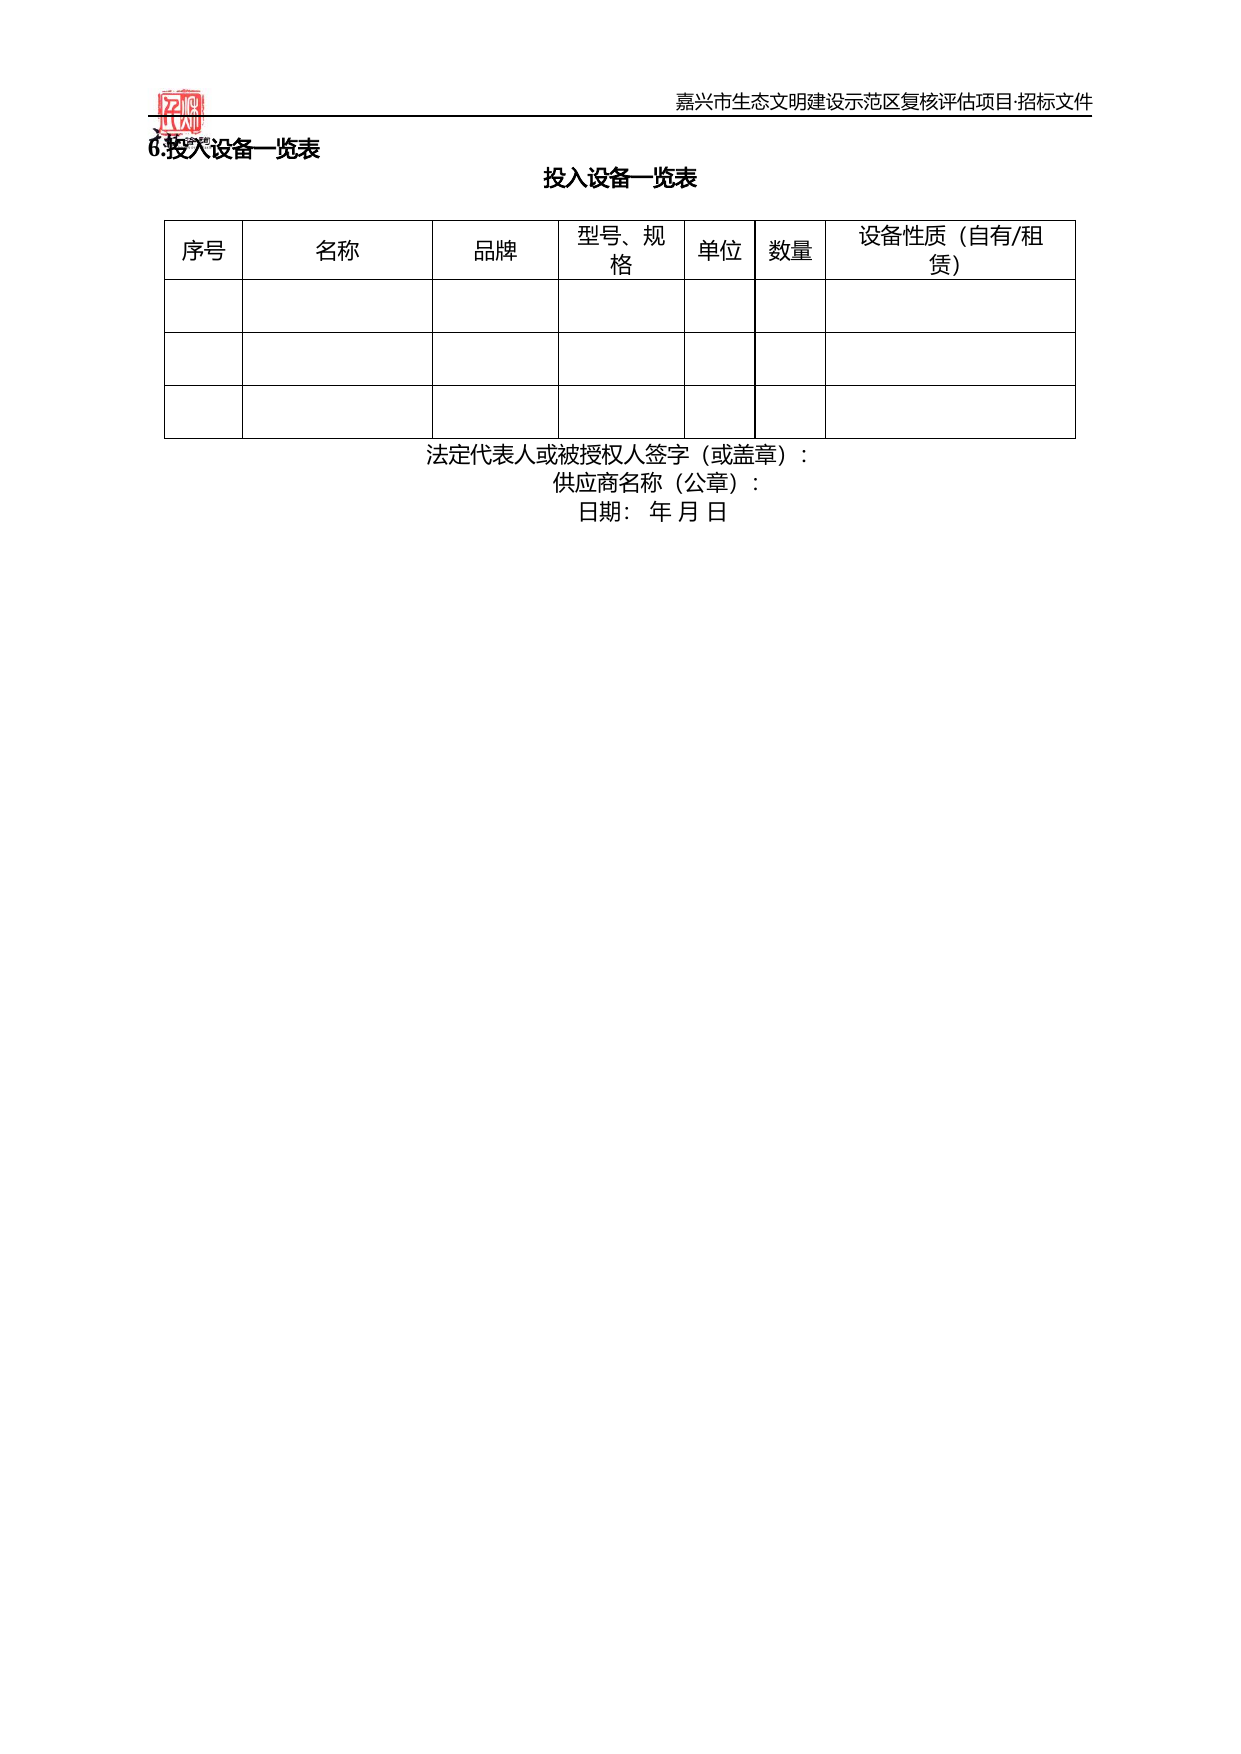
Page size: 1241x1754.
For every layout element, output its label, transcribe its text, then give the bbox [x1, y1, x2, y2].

table_header 型号、规格 [559, 221, 684, 278]
table_cell [826, 333, 1075, 385]
table_cell [243, 280, 432, 332]
table_cell [243, 386, 432, 438]
table_cell [433, 333, 558, 385]
table_cell [685, 333, 754, 385]
table_header 单位 [685, 221, 754, 278]
table_cell [685, 386, 754, 438]
table_cell [559, 333, 684, 385]
table_cell [243, 333, 432, 385]
table_cell [165, 333, 242, 385]
table_cell [165, 386, 242, 438]
table_cell [165, 280, 242, 332]
table_cell [756, 280, 825, 332]
table_cell [826, 280, 1075, 332]
text 投入设备一览表 [148, 162, 1092, 191]
table_header 品牌 [433, 221, 558, 278]
table_cell [559, 386, 684, 438]
picture [147, 88, 212, 150]
table_cell [756, 333, 825, 385]
text 6.投入设备一览表 [148, 133, 1092, 162]
text 供应商名称（公章）： [148, 468, 1092, 497]
table_cell [433, 280, 558, 332]
table_cell [756, 386, 825, 438]
table_header 设备性质（自有/租赁） [826, 221, 1075, 278]
table_header 名称 [243, 221, 432, 278]
table_cell [826, 386, 1075, 438]
table_header 数量 [756, 221, 825, 278]
table_cell [559, 280, 684, 332]
table_header 序号 [165, 221, 242, 278]
text 法定代表人或被授权人签字（或盖章）： [148, 439, 1092, 468]
table_cell [685, 280, 754, 332]
text 日期： 年 月 日 [148, 497, 1092, 525]
table_cell [433, 386, 558, 438]
